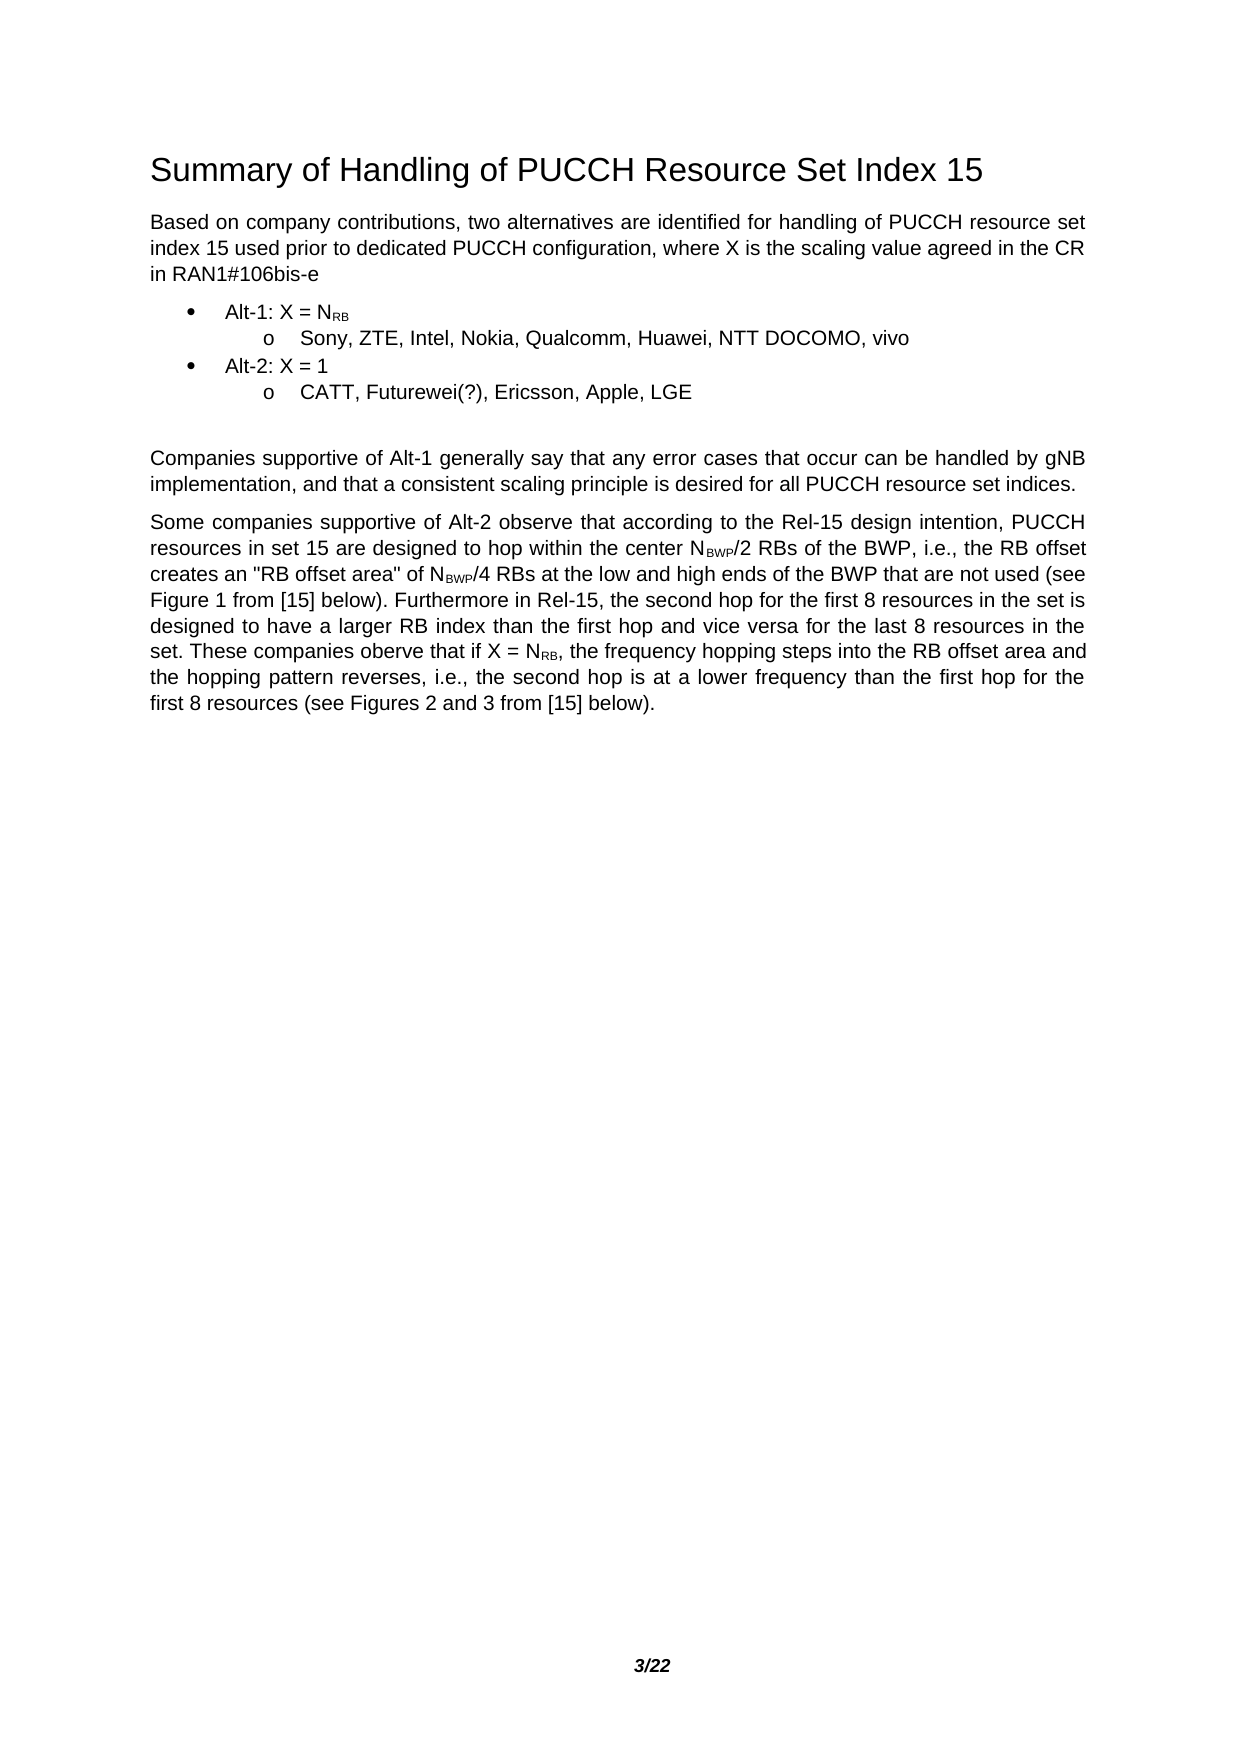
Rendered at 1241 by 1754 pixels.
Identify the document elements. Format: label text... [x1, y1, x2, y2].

list CATT, Futurewei(?), Ericsson, Apple, LGE [262, 380, 1087, 406]
text Based on company contributions, two alternatives are identified for handling of PUCCH resource set index 15 used prior to dedicated PUCCH configuration, where X is the scaling value agreed in the CR in RAN1#106bis-e [150, 210, 1087, 286]
list Alt-1: X = NRB [187, 300, 1087, 324]
list Alt-2: X = 1 [187, 354, 1087, 378]
subtitle Summary of Handling of PUCCH Resource Set Index 15 [150, 150, 1090, 188]
text Some companies supportive of Alt-2 observe that according to the Rel-15 design intention, PUCCH resources in set 15 are designed to hop within the center NBWP/2 RBs of the BWP, i.e., the RB offset creates an "RB offset area" of NBWP/4 RBs at the low and high ends of the BWP that are not used (see Figure 1 from [15] below). Furthermore in Rel-15, the second hop for the first 8 resources in the set is designed to have a larger RB index than the first hop and vice versa for the last 8 resources in the set. These companies oberve that if X = NRB, the frequency hopping steps into the RB offset area and the hopping pattern reverses, i.e., the second hop is at a lower frequency than the first hop for the first 8 resources (see Figures 2 and 3 from [15] below). [150, 510, 1087, 715]
list Sony, ZTE, Intel, Nokia, Qualcomm, Huawei, NTT DOCOMO, vivo [262, 326, 1087, 352]
text Companies supportive of Alt-1 generally say that any error cases that occur can be handled by gNB implementation, and that a consistent scaling principle is desired for all PUCCH resource set indices. [150, 446, 1087, 496]
